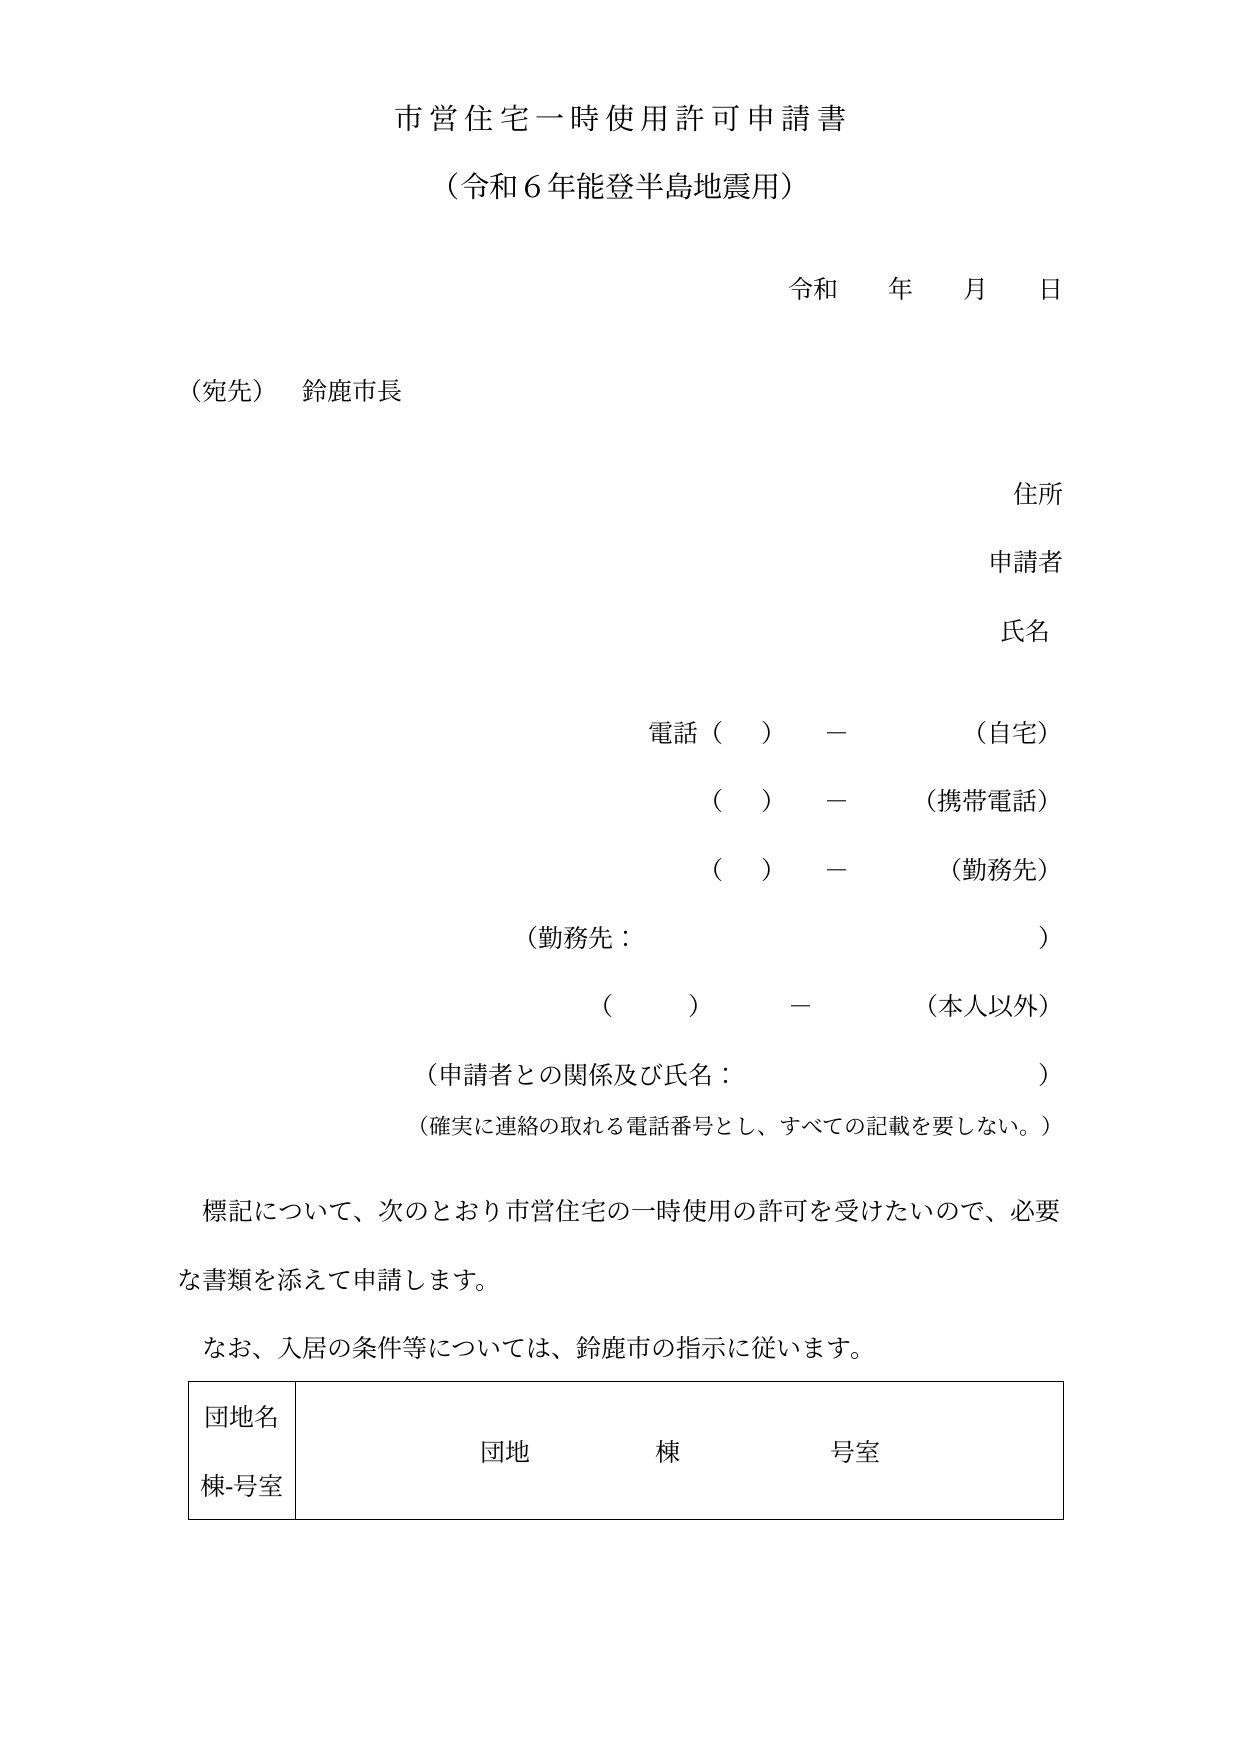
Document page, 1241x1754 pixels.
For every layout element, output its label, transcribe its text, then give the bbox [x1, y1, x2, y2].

text 申請者 [177, 527, 1063, 595]
text （勤務先： ） [199, 903, 1063, 971]
text 住所 [177, 458, 1063, 527]
text 市営住宅一時使用許可申請書 [177, 83, 1063, 151]
table_header 団地名 棟-号室 [189, 1382, 295, 1519]
text なお、入居の条件等については、鈴鹿市の指示に従います。 [177, 1313, 1063, 1381]
text （ ） － （本人以外） [192, 971, 1063, 1039]
text 令和 年 月 日 [199, 253, 1063, 322]
text （ ） － （携帯電話） [199, 766, 1063, 834]
text （ ） － （勤務先） [199, 834, 1063, 903]
text 標記について、次のとおり市営住宅の一時使用の許可を受けたいので、必要な書類を添えて申請します。 [177, 1176, 1063, 1313]
text 電話（ ） － （自宅） [199, 698, 1063, 766]
text （令和６年能登半島地震用） [177, 151, 1063, 219]
text （確実に連絡の取れる電話番号とし、すべての記載を要しない。） [192, 1108, 1063, 1142]
text 氏名 [177, 595, 1063, 663]
text （宛先） 鈴鹿市長 [177, 356, 1063, 424]
text （申請者との関係及び氏名： ） [177, 1039, 1063, 1108]
table_header 団地 棟 号室 [296, 1382, 1063, 1519]
